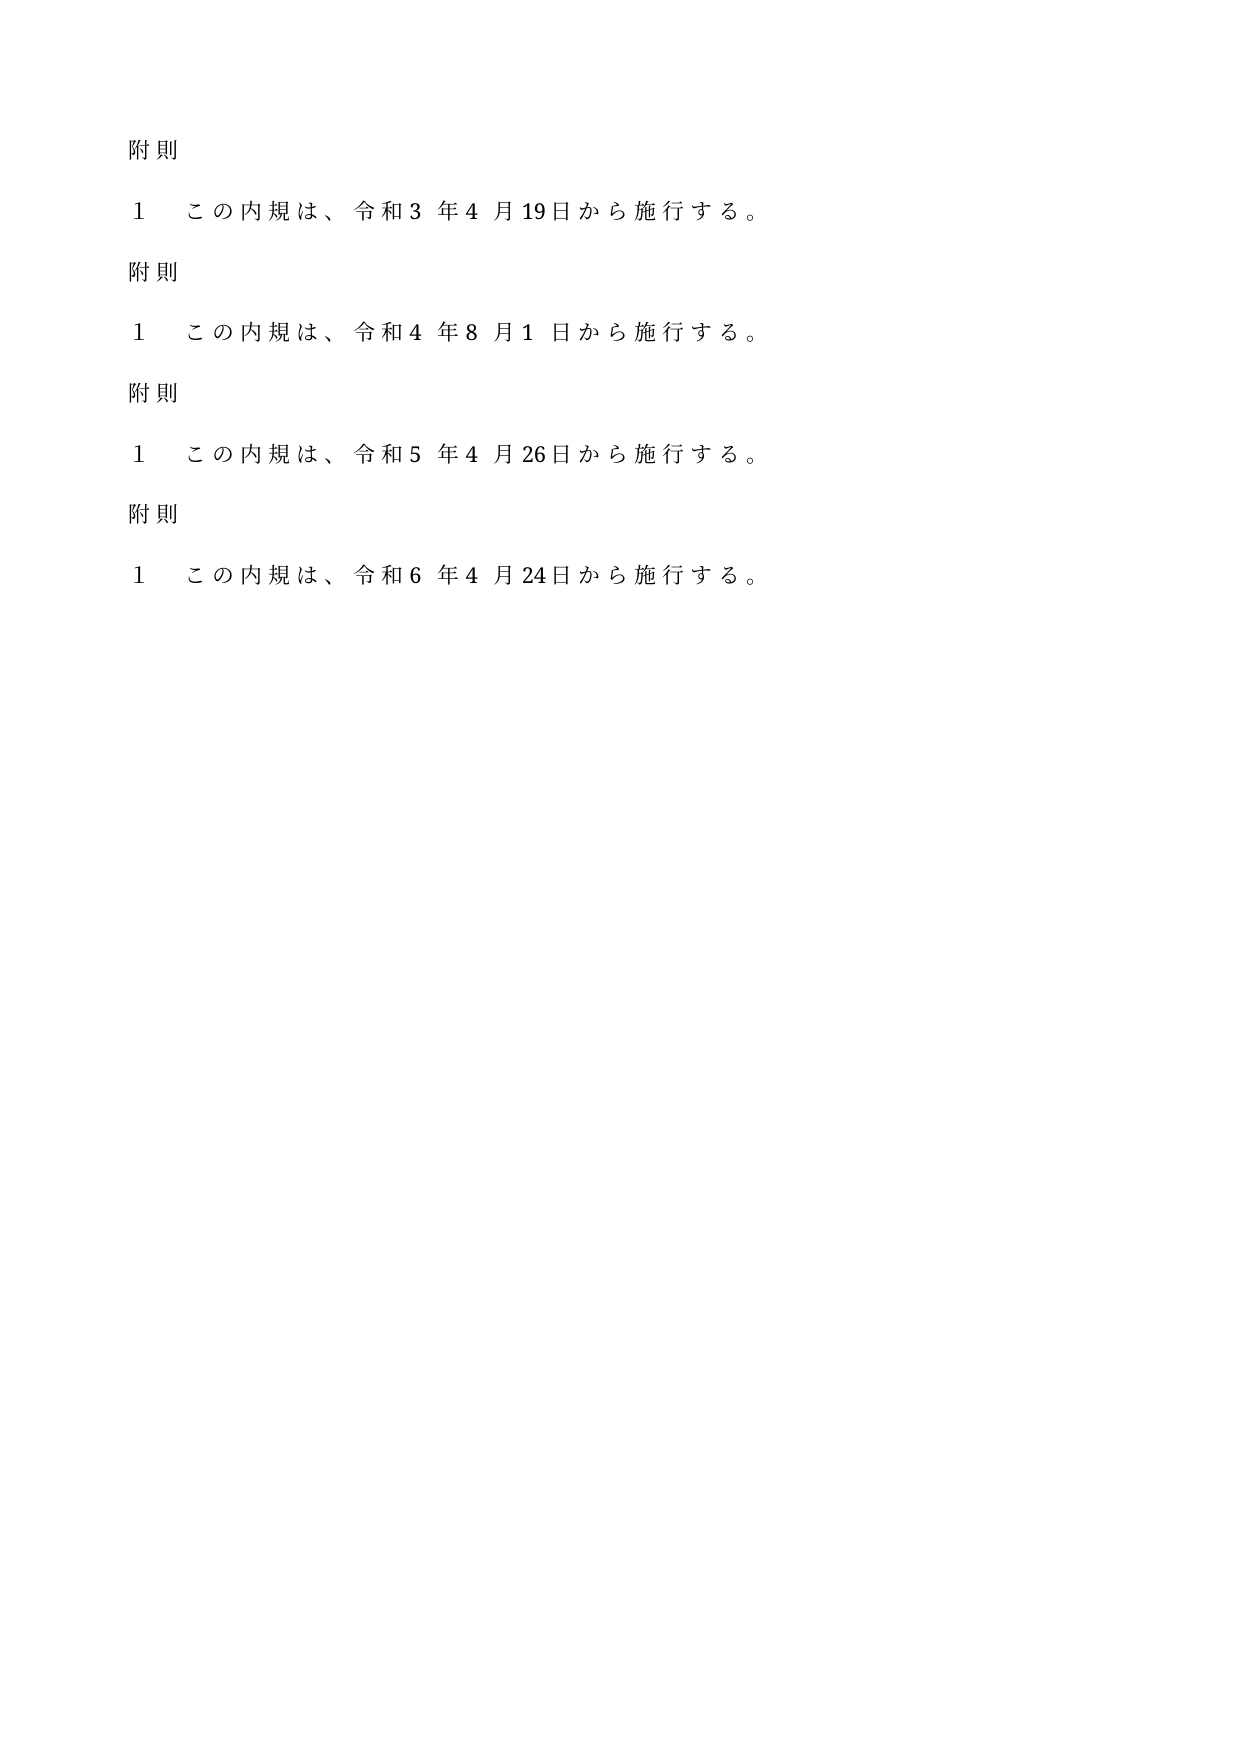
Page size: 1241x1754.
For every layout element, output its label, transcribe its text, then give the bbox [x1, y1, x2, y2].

text 附則 [128, 362, 1112, 422]
text 附則 [128, 240, 1112, 301]
text １ この内規は、令和3年4月19日から施行する。 [128, 180, 1112, 240]
text 附則 [128, 483, 1112, 543]
text １ この内規は、令和4年8月1日から施行する。 [128, 301, 1112, 362]
text １ この内規は、令和5年4月26日から施行する。 [128, 422, 1112, 483]
text １ この内規は、令和6年4月24日から施行する。 [128, 543, 1112, 604]
text 附則 [128, 119, 1112, 180]
